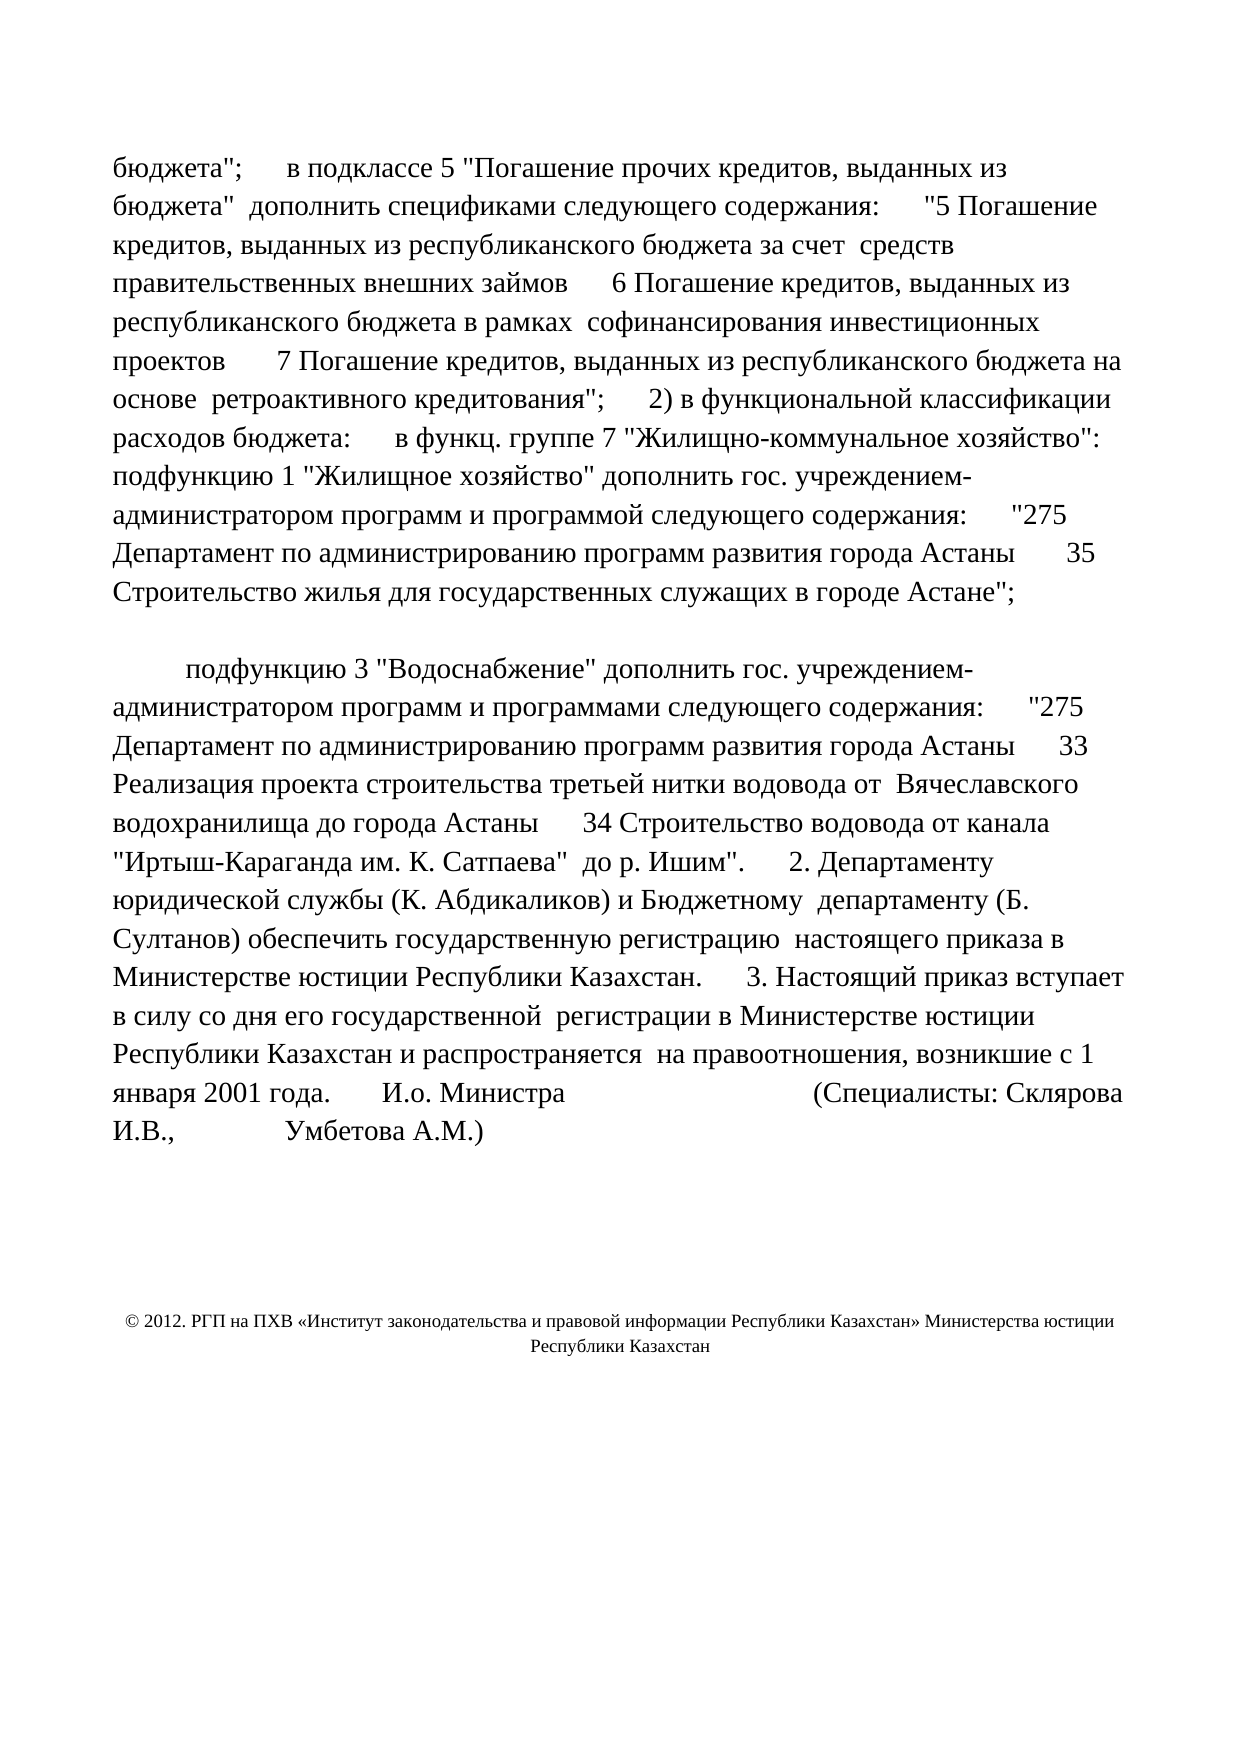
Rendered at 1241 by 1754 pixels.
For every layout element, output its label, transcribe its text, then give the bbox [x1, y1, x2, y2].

text © 2012. РГП на ПХВ «Институт законодательства и правовой информации Республики Казахстан» Министерства юстиции Республики Казахстан [112, 1310, 1128, 1357]
text подфункцию 3 "Водоснабжение" дополнить гос. учреждением- [112, 612, 1128, 684]
text администратором программ и программами следующего содержания: "275 Департамент по администрированию программ развития города Астаны 33 Реализация проекта строительства третьей нитки водовода от Вячеславского водохранилища до города Астаны 34 Строительство водовода от канала "Иртыш-Караганда им. К. Сатпаева" до р. Ишим". 2. Департаменту юридической службы (К. Абдикаликов) и Бюджетному департаменту (Б. Султанов) обеспечить государственную регистрацию настоящего приказа в Министерстве юстиции Республики Казахстан. 3. Настоящий приказ вступает в силу со дня его государственной регистрации в Министерстве юстиции Республики Казахстан и распространяется на правоотношения, возникшие с 1 января 2001 года. И.о. Министра (Специалисты: Склярова И.В., Умбетова А.М.) [112, 689, 1128, 1147]
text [112, 150, 1128, 607]
